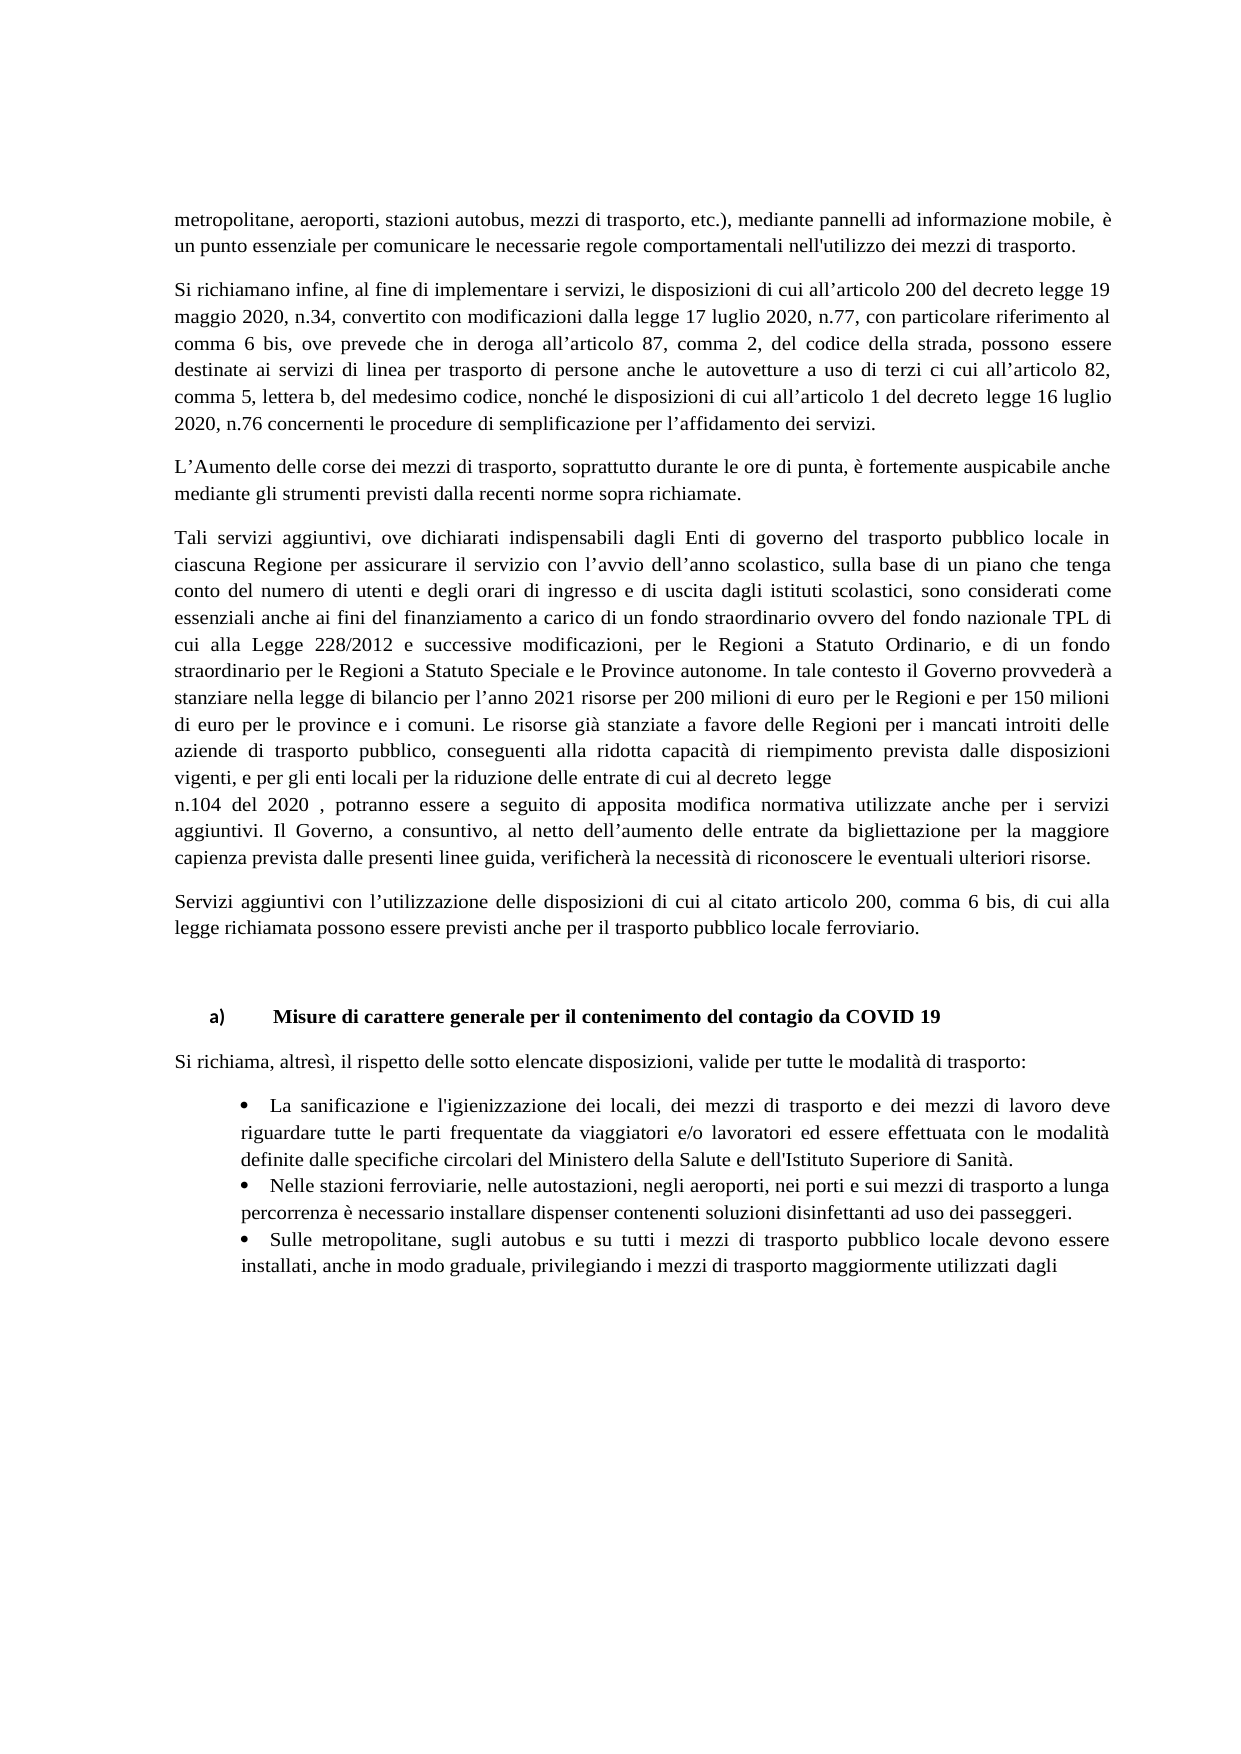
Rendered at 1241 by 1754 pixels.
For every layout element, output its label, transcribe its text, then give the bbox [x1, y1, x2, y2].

text metropolitane, aeroporti, stazioni autobus, mezzi di trasporto, etc.), mediante pannelli ad informazione mobile, è un punto essenziale per comunicare le necessarie regole comportamentali nell'utilizzo dei mezzi di trasporto. [174, 208, 1112, 257]
text L’Aumento delle corse dei mezzi di trasporto, soprattutto durante le ore di punta, è fortemente auspicabile anche mediante gli strumenti previsti dalla recenti norme sopra richiamate. [174, 456, 1112, 505]
text Servizi aggiuntivi con l’utilizzazione delle disposizioni di cui al citato articolo 200, comma 6 bis, di cui alla legge richiamata possono essere previsti anche per il trasporto pubblico locale ferroviario. [174, 889, 1112, 939]
text Si richiama, altresì, il rispetto delle sotto elencate disposizioni, valide per tutte le modalità di trasporto: [174, 1050, 1194, 1073]
text n.104 del 2020 , potranno essere a seguito di apposita modifica normativa utilizzate anche per i servizi aggiuntivi. Il Governo, a consuntivo, al netto dell’aumento delle entrate da bigliettazione per la maggiore capienza prevista dalle presenti linee guida, verificherà la necessità di riconoscere le eventuali ulteriori risorse. [174, 793, 1112, 869]
text Si richiamano infine, al fine di implementare i servizi, le disposizioni di cui all’articolo 200 del decreto legge 19 maggio 2020, n.34, convertito con modificazioni dalla legge 17 luglio 2020, n.77, con particolare riferimento al comma 6 bis, ove prevede che in deroga all’articolo 87, comma 2, del codice della strada, possono essere destinate ai servizi di linea per trasporto di persone anche le autovetture a uso di terzi ci cui all’articolo 82, comma 5, lettera b, del medesimo codice, nonché le disposizioni di cui all’articolo 1 del decreto legge 16 luglio 2020, n.76 concernenti le procedure di semplificazione per l’affidamento dei servizi. [174, 278, 1112, 434]
list La sanificazione e l'igienizzazione dei locali, dei mezzi di trasporto e dei mezzi di lavoro deve riguardare tutte le parti frequentate da viaggiatori e/o lavoratori ed essere effettuata con le modalità definite dalle specifiche circolari del Ministero della Salute e dell'Istituto Superiore di Sanità. [241, 1094, 1112, 1170]
list Sulle metropolitane, sugli autobus e su tutti i mezzi di trasporto pubblico locale devono essere installati, anche in modo graduale, privilegiando i mezzi di trasporto maggiormente utilizzati dagli [241, 1228, 1112, 1277]
list Nelle stazioni ferroviarie, nelle autostazioni, negli aeroporti, nei porti e sui mezzi di trasporto a lunga percorrenza è necessario installare dispenser contenenti soluzioni disinfettanti ad uso dei passeggeri. [241, 1174, 1112, 1223]
text Tali servizi aggiuntivi, ove dichiarati indispensabili dagli Enti di governo del trasporto pubblico locale in ciascuna Regione per assicurare il servizio con l’avvio dell’anno scolastico, sulla base di un piano che tenga conto del numero di utenti e degli orari di ingresso e di uscita dagli istituti scolastici, sono considerati come essenziali anche ai fini del finanziamento a carico di un fondo straordinario ovvero del fondo nazionale TPL di cui alla Legge 228/2012 e successive modificazioni, per le Regioni a Statuto Ordinario, e di un fondo straordinario per le Regioni a Statuto Speciale e le Province autonome. In tale contesto il Governo provvederà a stanziare nella legge di bilancio per l’anno 2021 risorse per 200 milioni di euro per le Regioni e per 150 milioni di euro per le province e i comuni. Le risorse già stanziate a favore delle Regioni per i mancati introiti delle aziende di trasporto pubblico, conseguenti alla ridotta capacità di riempimento prevista dalle disposizioni vigenti, e per gli enti locali per la riduzione delle entrate di cui al decreto legge [174, 526, 1112, 789]
list Misure di carattere generale per il contenimento del contagio da COVID 19 [209, 1004, 1194, 1029]
